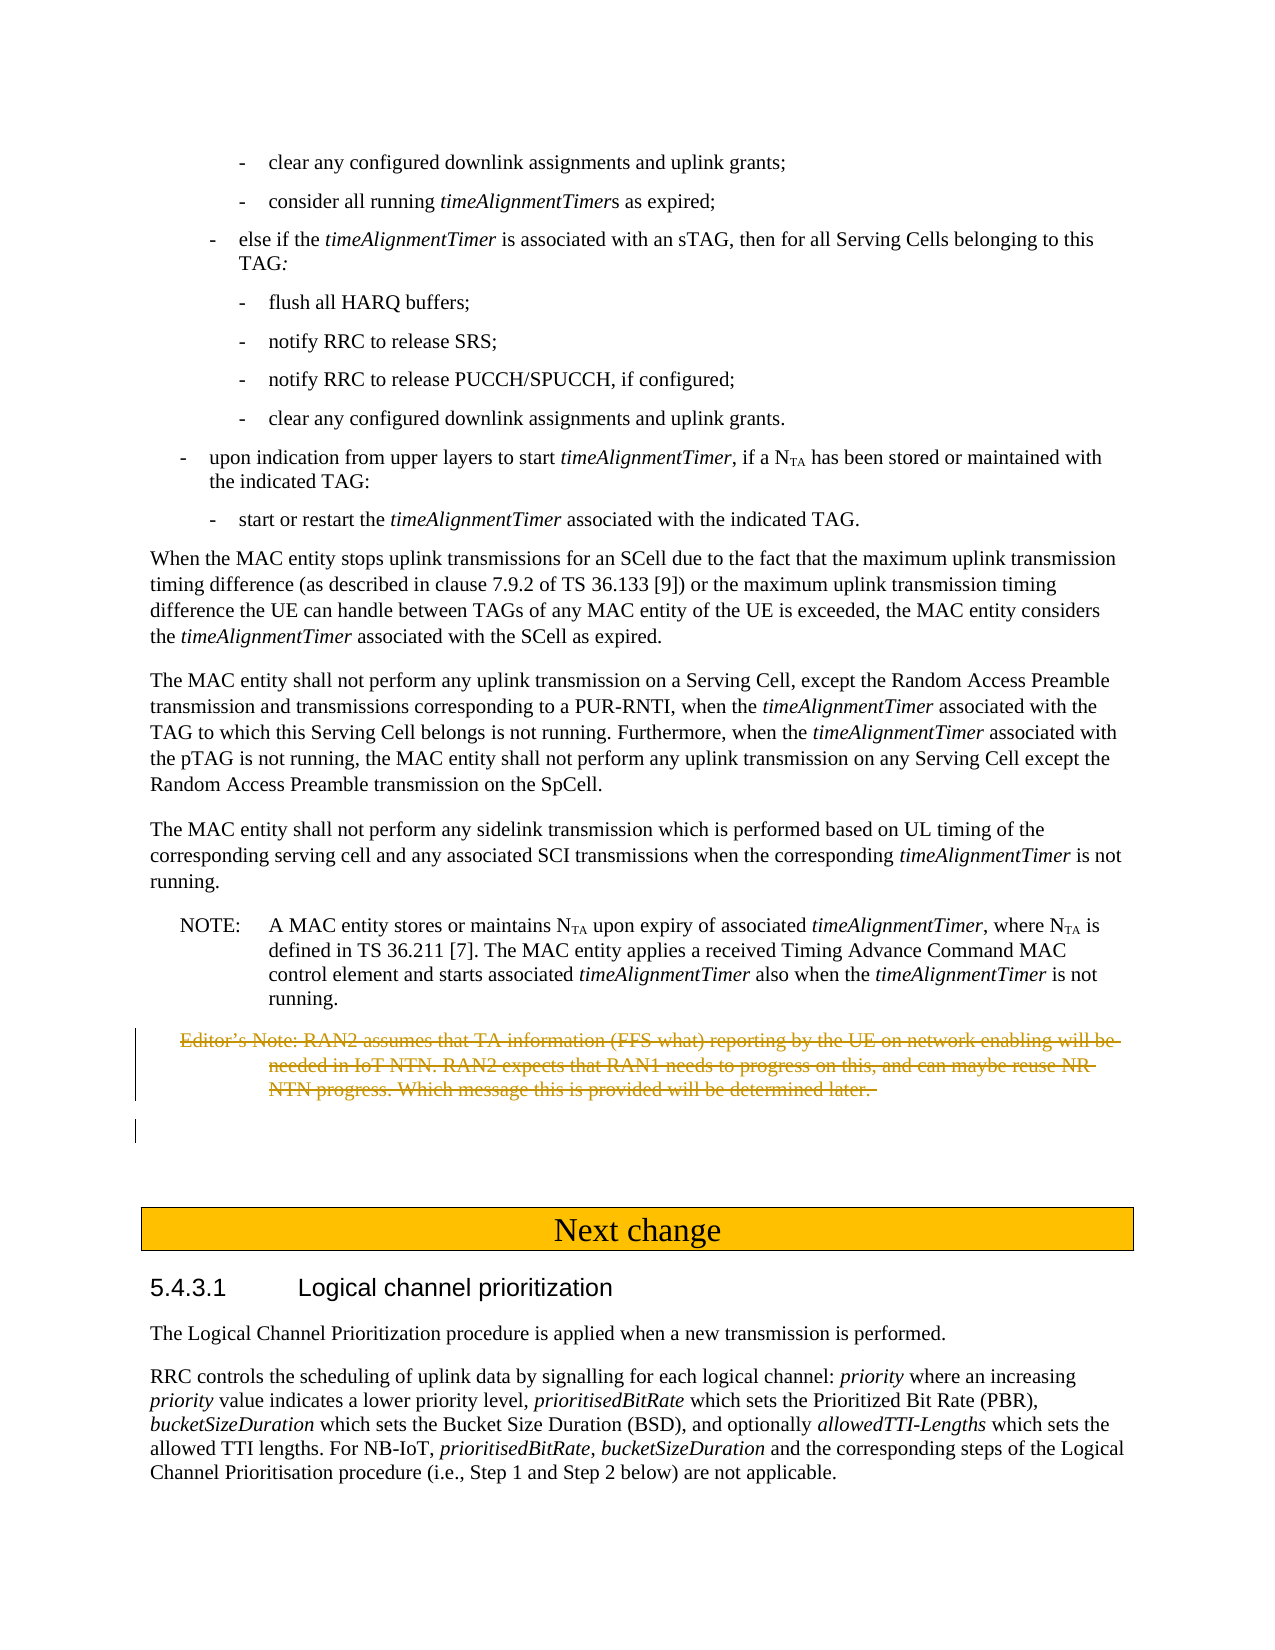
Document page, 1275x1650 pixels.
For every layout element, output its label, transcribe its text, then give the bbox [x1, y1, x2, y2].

text RRC controls the scheduling of uplink data by signalling for each logical channel: priority where an increasing priority value indicates a lower priority level, prioritisedBitRate which sets the Prioritized Bit Rate (PBR), bucketSizeDuration which sets the Bucket Size Duration (BSD), and optionally allowedTTI-Lengths which sets the allowed TTI lengths. For NB-IoT, prioritisedBitRate, bucketSizeDuration and the corresponding steps of the Logical Channel Prioritisation procedure (i.e., Step 1 and Step 2 below) are not applicable. [150, 1363, 1125, 1484]
text - clear any configured downlink assignments and uplink grants; [239, 150, 1125, 174]
text - else if the timeAlignmentTimer is associated with an sTAG, then for all Serving Cells belonging to this TAG: [209, 227, 1125, 275]
text - consider all running timeAlignmentTimers as expired; [239, 189, 1125, 213]
text - upon indication from upper layers to start timeAlignmentTimer, if a NTA has been stored or maintained with the indicated TAG: [179, 444, 1125, 493]
text - notify RRC to release SRS; [239, 329, 1125, 353]
text NOTE: A MAC entity stores or maintains NTA upon expiry of associated timeAlignmentTimer, where NTA is defined in TS 36.211 [7]. The MAC entity applies a received Timing Advance Command MAC control element and starts associated timeAlignmentTimer also when the timeAlignmentTimer is not running. [179, 913, 1125, 1010]
text Next change [142, 1208, 1133, 1250]
text When the MAC entity stops uplink transmissions for an SCell due to the fact that the maximum uplink transmission timing difference (as described in clause 7.9.2 of TS 36.133 [9]) or the maximum uplink transmission timing difference the UE can handle between TAGs of any MAC entity of the UE is exceeded, the MAC entity considers the timeAlignmentTimer associated with the SCell as expired. [150, 546, 1125, 648]
text 5.4.3.1 Logical channel prioritization [150, 1273, 1125, 1302]
text - flush all HARQ buffers; [239, 290, 1125, 314]
text The Logical Channel Prioritization procedure is applied when a new transmission is performed. [150, 1321, 1125, 1345]
text The MAC entity shall not perform any uplink transmission on a Serving Cell, except the Random Access Preamble transmission and transmissions corresponding to a PUR-RNTI, when the timeAlignmentTimer associated with the TAG to which this Serving Cell belongs is not running. Furthermore, when the timeAlignmentTimer associated with the pTAG is not running, the MAC entity shall not perform any uplink transmission on any Serving Cell except the Random Access Preamble transmission on the SpCell. [150, 668, 1125, 796]
text - clear any configured downlink assignments and uplink grants. [239, 406, 1125, 430]
text - start or restart the timeAlignmentTimer associated with the indicated TAG. [209, 507, 1125, 531]
text The MAC entity shall not perform any sidelink transmission which is performed based on UL timing of the corresponding serving cell and any associated SCI transmissions when the corresponding timeAlignmentTimer is not running. [150, 817, 1125, 893]
text - notify RRC to release PUCCH/SPUCCH, if configured; [239, 367, 1125, 391]
